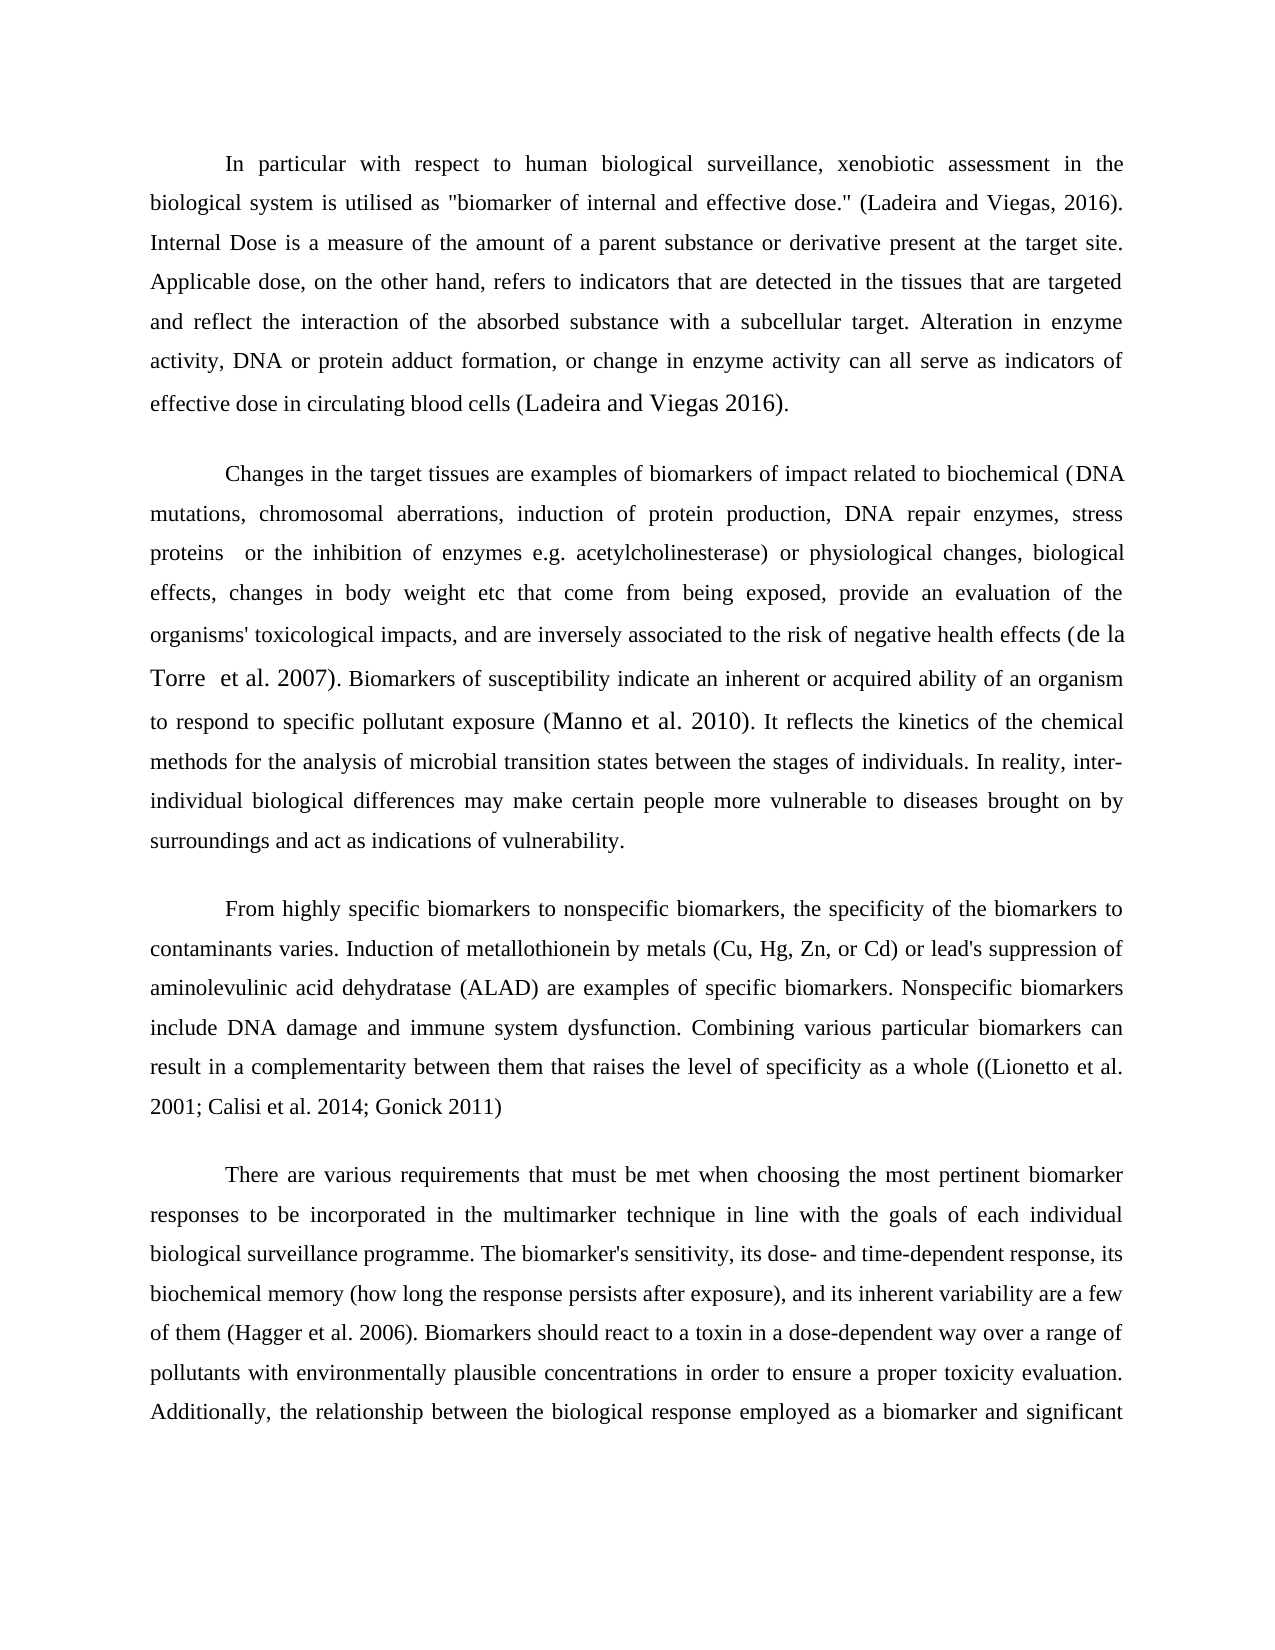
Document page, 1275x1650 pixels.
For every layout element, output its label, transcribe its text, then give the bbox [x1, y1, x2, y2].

text From highly specific biomarkers to nonspecific biomarkers, the specificity of the biomarkers to contaminants varies. Induction of metallothionein by metals (Cu, Hg, Zn, or Cd) or lead's suppression of aminolevulinic acid dehydratase (ALAD) are examples of specific biomarkers. Nonspecific biomarkers include DNA damage and immune system dysfunction. Combining various particular biomarkers can result in a complementarity between them that raises the level of specificity as a whole ((Lionetto et al. 2001; Calisi et al. 2014; Gonick 2011) [150, 895, 1125, 1119]
text In particular with respect to human biological surveillance, xenobiotic assessment in the biological system is utilised as "biomarker of internal and effective dose." (Ladeira and Viegas, 2016). Internal Dose is a measure of the amount of a parent substance or derivative present at the target site. Applicable dose, on the other hand, refers to indicators that are detected in the tissues that are targeted and reflect the interaction of the absorbed substance with a subcellular target. Alteration in enzyme activity, DNA or protein adduct formation, or change in enzyme activity can all serve as indicators of effective dose in circulating blood cells (Ladeira and Viegas 2016). [150, 150, 1125, 417]
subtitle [150, 1161, 1125, 1424]
text Changes in the target tissues are examples of biomarkers of impact related to biochemical (DNA mutations, chromosomal aberrations, induction of protein production, DNA repair enzymes, stress proteins or the inhibition of enzymes e.g. acetylcholinesterase) or physiological changes, biological effects, changes in body weight etc that come from being exposed, provide an evaluation of the organisms' toxicological impacts, and are inversely associated to the risk of negative health effects (de la Torre et al. 2007). Biomarkers of susceptibility indicate an inherent or acquired ability of an organism to respond to specific pollutant exposure (Manno et al. 2010). It reflects the kinetics of the chemical methods for the analysis of microbial transition states between the stages of individuals. In reality, inter-individual biological differences may make certain people more vulnerable to diseases brought on by surroundings and act as indications of vulnerability. [150, 460, 1125, 853]
